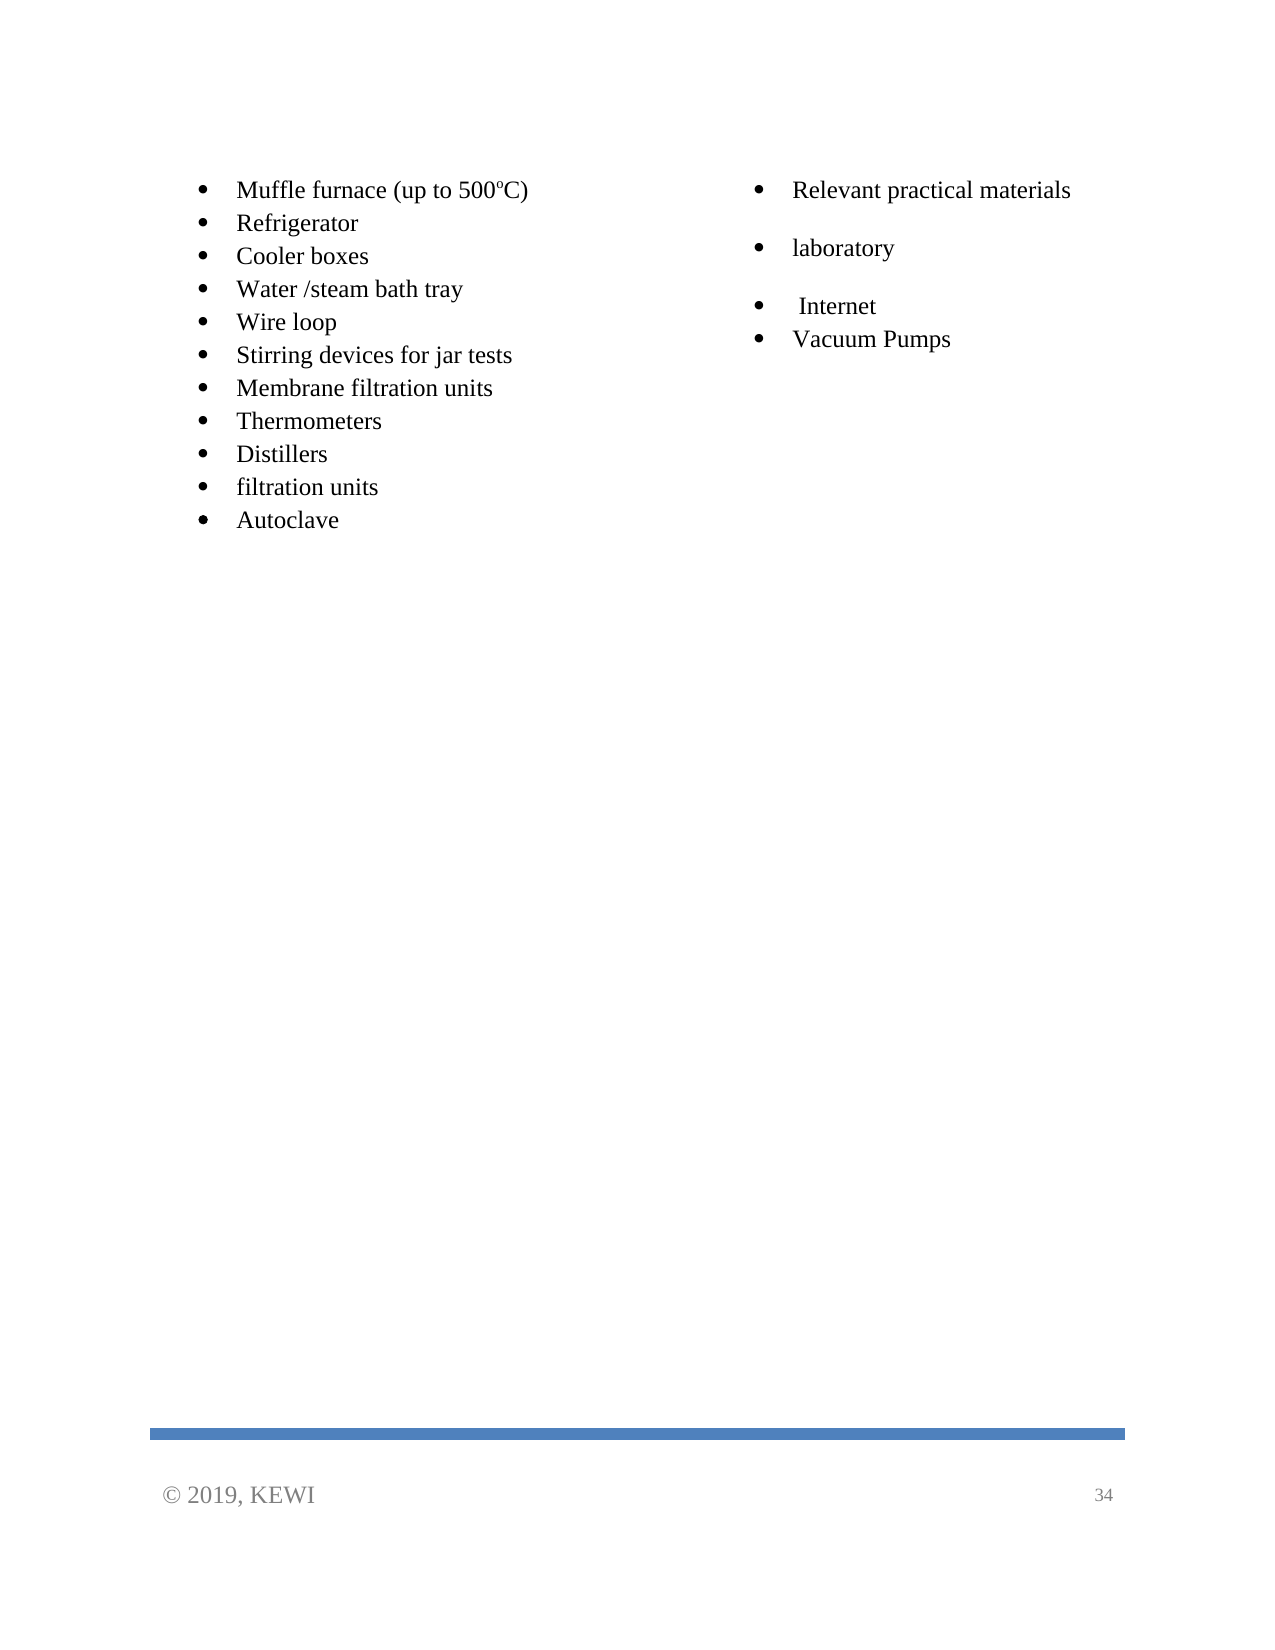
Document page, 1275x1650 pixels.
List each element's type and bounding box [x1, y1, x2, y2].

table_header [150, 150, 706, 537]
table_header [706, 150, 1125, 537]
